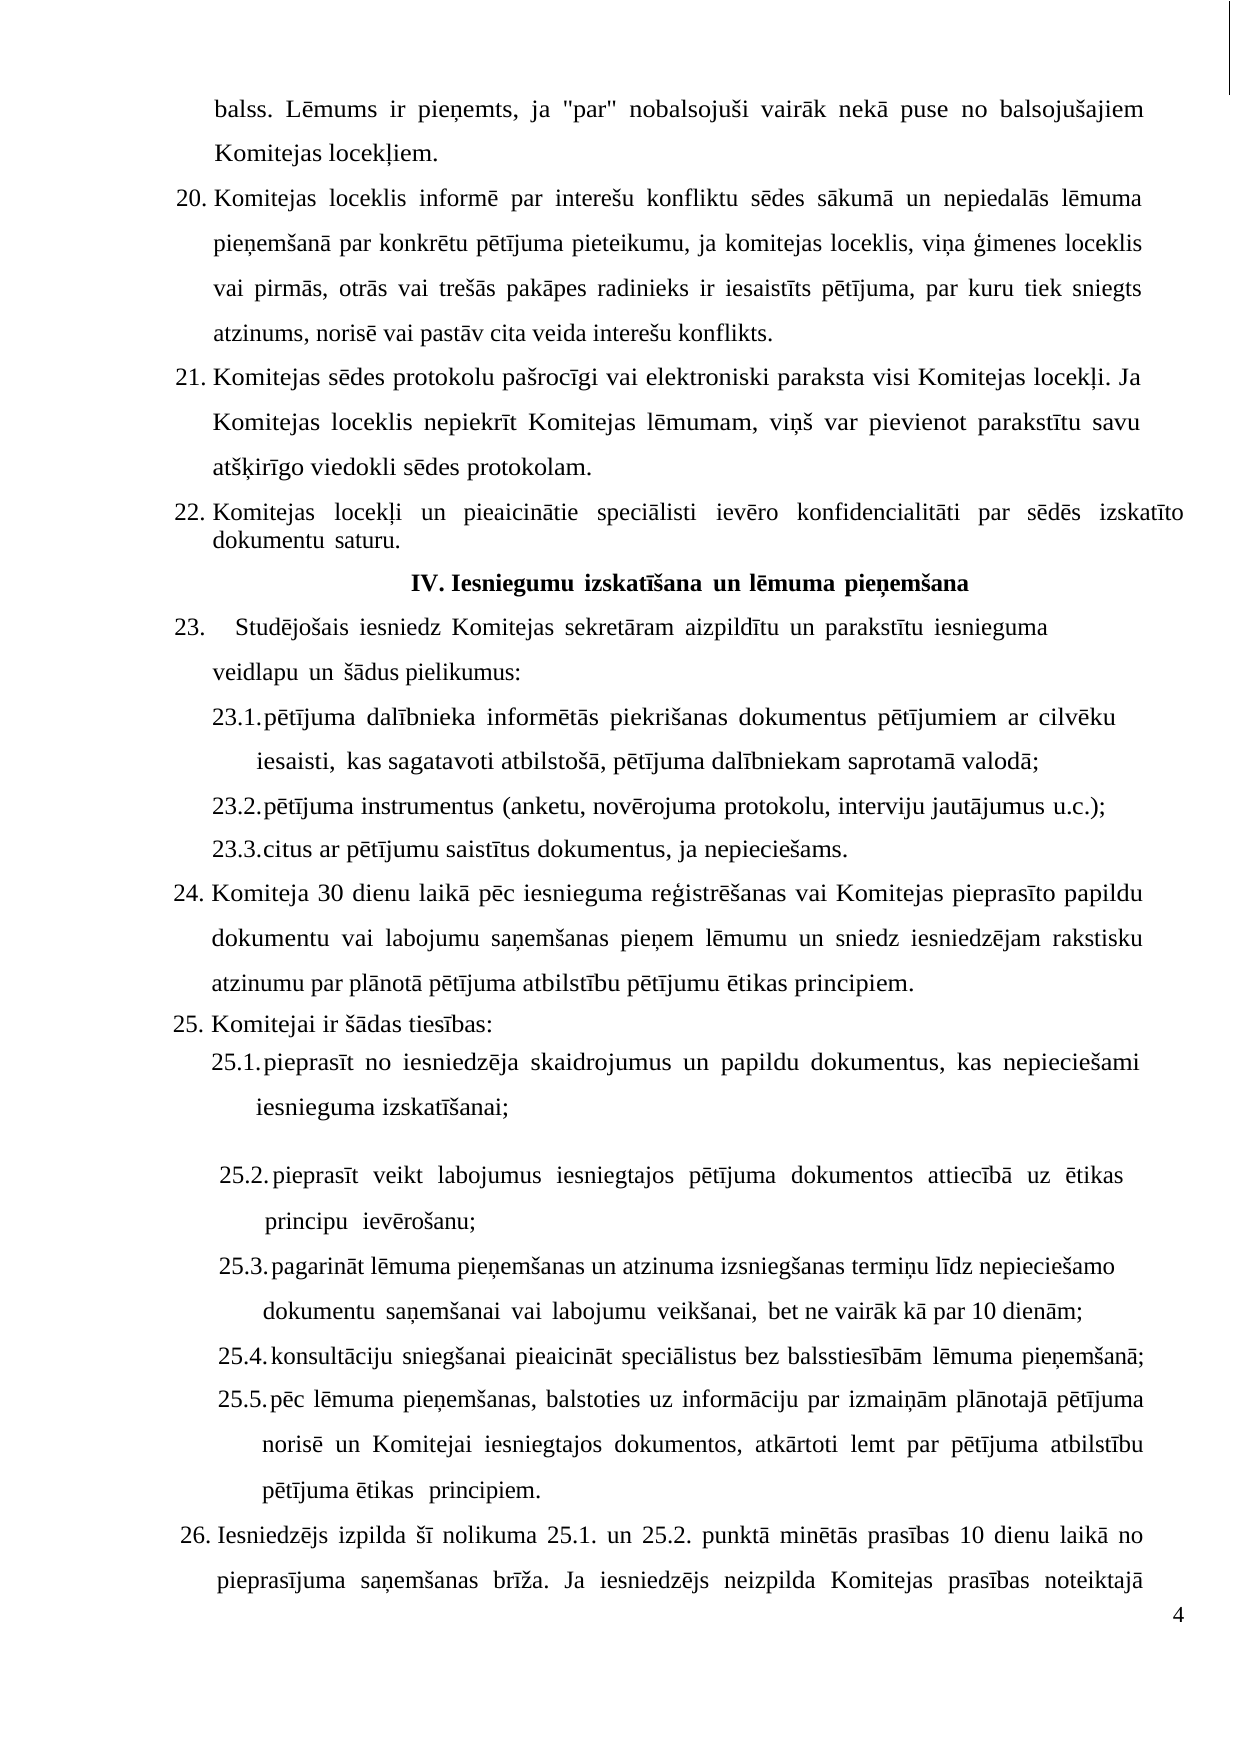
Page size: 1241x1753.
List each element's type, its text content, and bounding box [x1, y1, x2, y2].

list pētījuma dalībnieka informētās piekrišanas dokumentus pētījumiem ar cilvēku iesaisti, kas sagatavoti atbilstošā, pētījuma dalībniekam saprotamā valodā; [212, 702, 1143, 775]
list Studējošais iesniedz Komitejas sekretāram aizpildītu un parakstītu iesnieguma veidlapu un šādus pielikumus: [174, 612, 1142, 686]
list Komiteja 30 dienu laikā pēc iesnieguma reģistrēšanas vai Komitejas pieprasīto papildu dokumentu vai labojumu saņemšanas pieņem lēmumu un sniedz iesniedzējam rakstisku atzinumu par plānotā pētījuma atbilstību pētījumu ētikas principiem. [173, 878, 1143, 996]
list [180, 1520, 1144, 1594]
list pieprasīt no iesniedzēja skaidrojumus un papildu dokumentus, kas nepieciešami iesnieguma izskatīšanai; [211, 1047, 1141, 1121]
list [176, 94, 1144, 167]
list Komitejai ir šādas tiesības: [173, 1012, 1184, 1037]
list pieprasīt veikt labojumus iesniegtajos pētījuma dokumentos attiecībā uz ētikas principu ievērošanu; [219, 1160, 1145, 1234]
list pagarināt lēmuma pieņemšanas un atzinuma izsniegšanas termiņu līdz nepieciešamo dokumentu saņemšanai vai labojumu veikšanai, bet ne vairāk kā par 10 dienām; [219, 1251, 1144, 1325]
list Komitejas locekļi un pieaicinātie speciālisti ievēro konfidencialitāti par sēdēs izskatīto dokumentu saturu. [174, 497, 1184, 554]
text IV. Iesniegumu izskatīšana un lēmuma pieņemšana [411, 568, 1184, 597]
list pētījuma instrumentus (anketu, novērojuma protokolu, interviju jautājumus u.c.); [212, 791, 1184, 820]
list pēc lēmuma pieņemšanas, balstoties uz informāciju par izmaiņām plānotajā pētījuma norisē un Komitejai iesniegtajos dokumentos, atkārtoti lemt par pētījuma atbilstību pētījuma ētikas principiem. [218, 1384, 1145, 1503]
list Komitejas loceklis informē par interešu konfliktu sēdes sākumā un nepiedalās lēmuma pieņemšanā par konkrētu pētījuma pieteikumu, ja komitejas loceklis, viņa ģimenes loceklis vai pirmās, otrās vai trešās pakāpes radinieks ir iesaistīts pētījuma, par kuru tiek sniegts atzinums, norisē vai pastāv cita veida interešu konflikts. [176, 183, 1143, 346]
list citus ar pētījumu saistītus dokumentus, ja nepieciešams. [212, 834, 1184, 863]
list Komitejas sēdes protokolu pašrocīgi vai elektroniski paraksta visi Komitejas locekļi. Ja Komitejas loceklis nepiekrīt Komitejas lēmumam, viņš var pievienot parakstītu savu atšķirīgo viedokli sēdes protokolam. [175, 362, 1142, 481]
list konsultāciju sniegšanai pieaicināt speciālistus bez balsstiesībām lēmuma pieņemšanā; [218, 1341, 1184, 1369]
